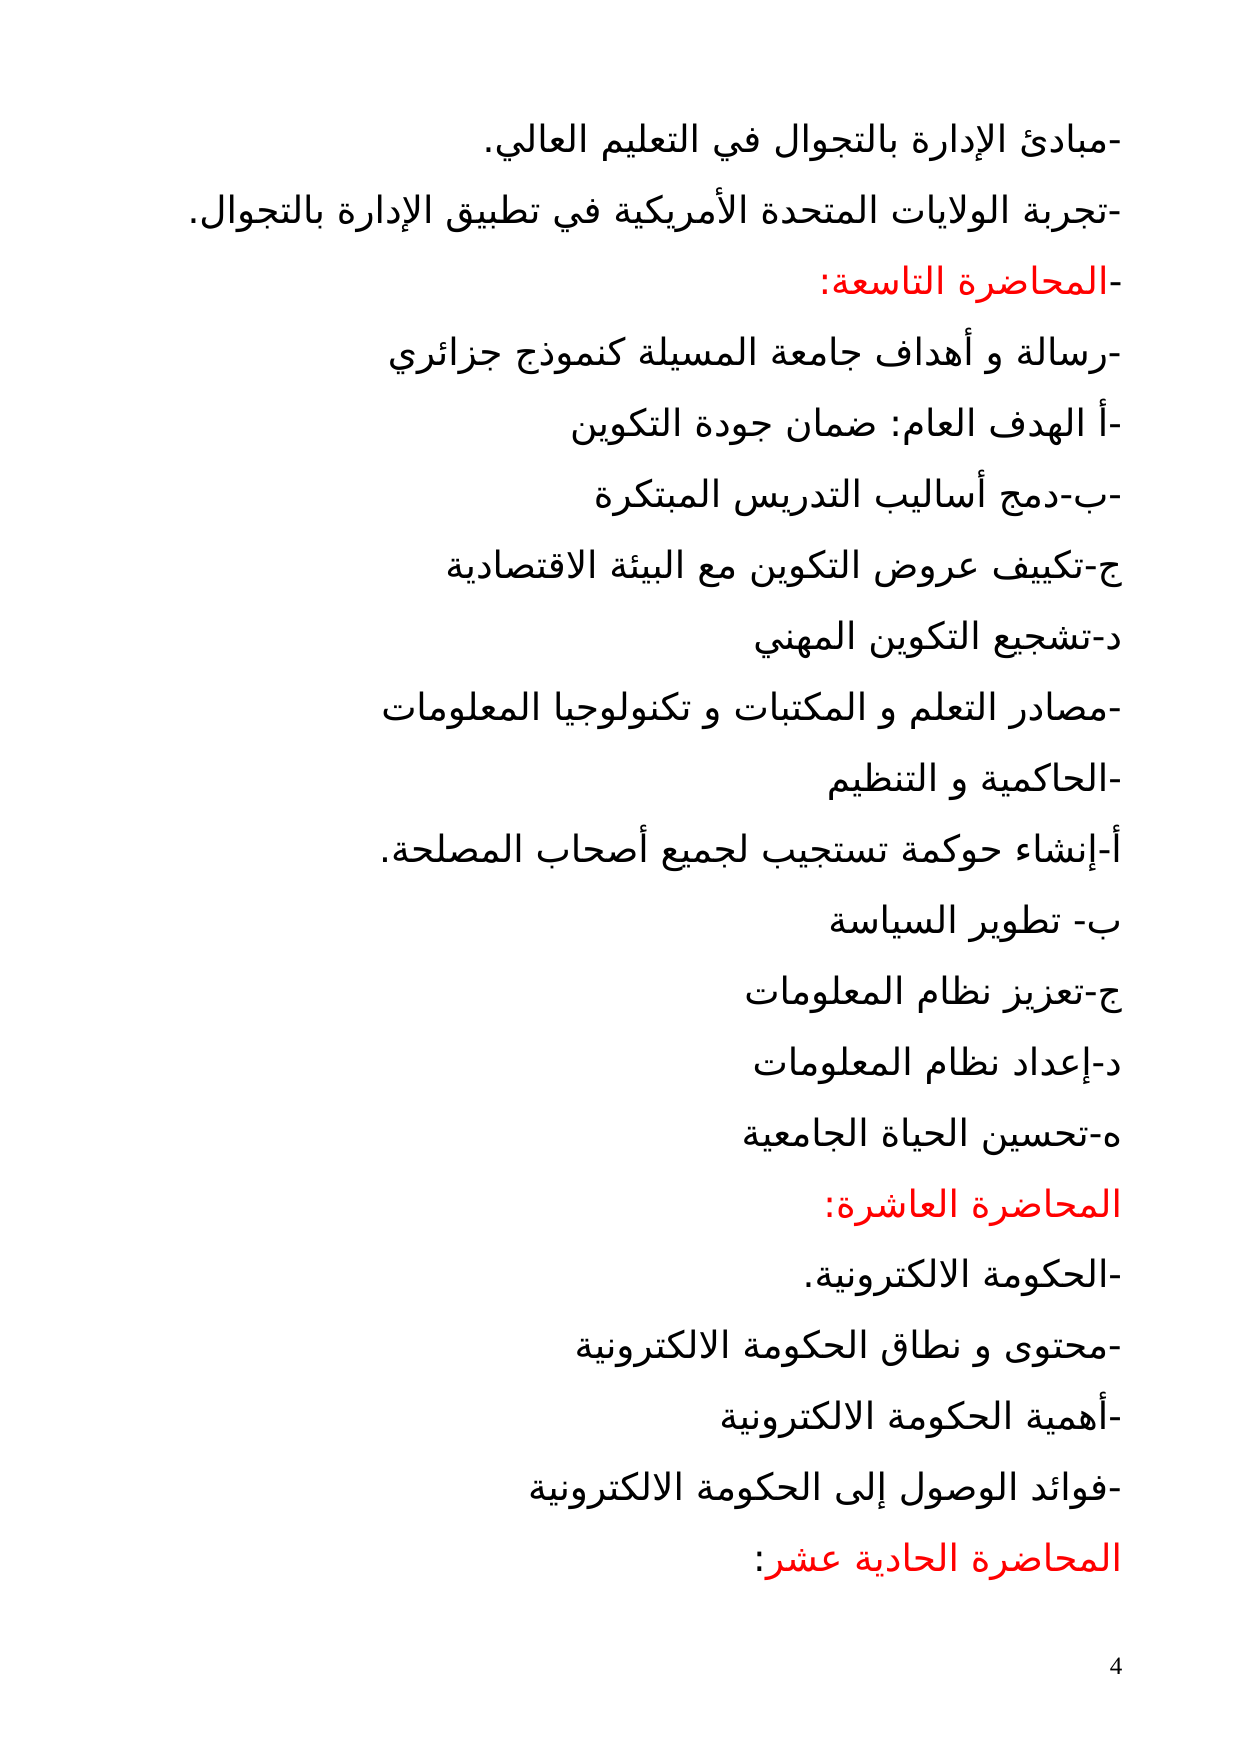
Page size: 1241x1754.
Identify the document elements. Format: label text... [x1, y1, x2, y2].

text -فوائد الوصول إلى الحكومة الالكترونية [118, 1466, 1122, 1509]
text -أهمية الحكومة الالكترونية [118, 1395, 1122, 1439]
text ج-تكييف عروض التكوين مع البيئة الاقتصادية [118, 544, 1122, 587]
text -رسالة و أهداف جامعة المسيلة كنموذج جزائري [118, 331, 1122, 374]
text د-إعداد نظام المعلومات [118, 1040, 1122, 1084]
text أ-إنشاء حوكمة تستجيب لجميع أصحاب المصلحة. [118, 827, 1122, 871]
text -الحاكمية و التنظيم [118, 757, 1122, 800]
text -أ الهدف العام: ضمان جودة التكوين [118, 402, 1122, 446]
text ه-تحسين الحياة الجامعية [118, 1111, 1122, 1155]
text المحاضرة الحادية عشر: [118, 1537, 1122, 1581]
text ب- تطوير السياسة [118, 898, 1122, 942]
text -محتوى و نطاق الحكومة الالكترونية [118, 1324, 1122, 1368]
text المحاضرة العاشرة: [118, 1182, 1122, 1226]
text د-تشجيع التكوين المهني [118, 615, 1122, 658]
text -مصادر التعلم و المكتبات و تكنولوجيا المعلومات [118, 686, 1122, 729]
text -مبادئ الإدارة بالتجوال في التعليم العالي. [118, 118, 1122, 162]
text -ب-دمج أساليب التدريس المبتكرة [118, 473, 1122, 516]
text -المحاضرة التاسعة: [118, 260, 1122, 304]
text -تجربة الولايات المتحدة الأمريكية في تطبيق الإدارة بالتجوال. [118, 189, 1122, 233]
text -الحكومة الالكترونية. [118, 1253, 1122, 1297]
text ج-تعزيز نظام المعلومات [118, 969, 1122, 1013]
